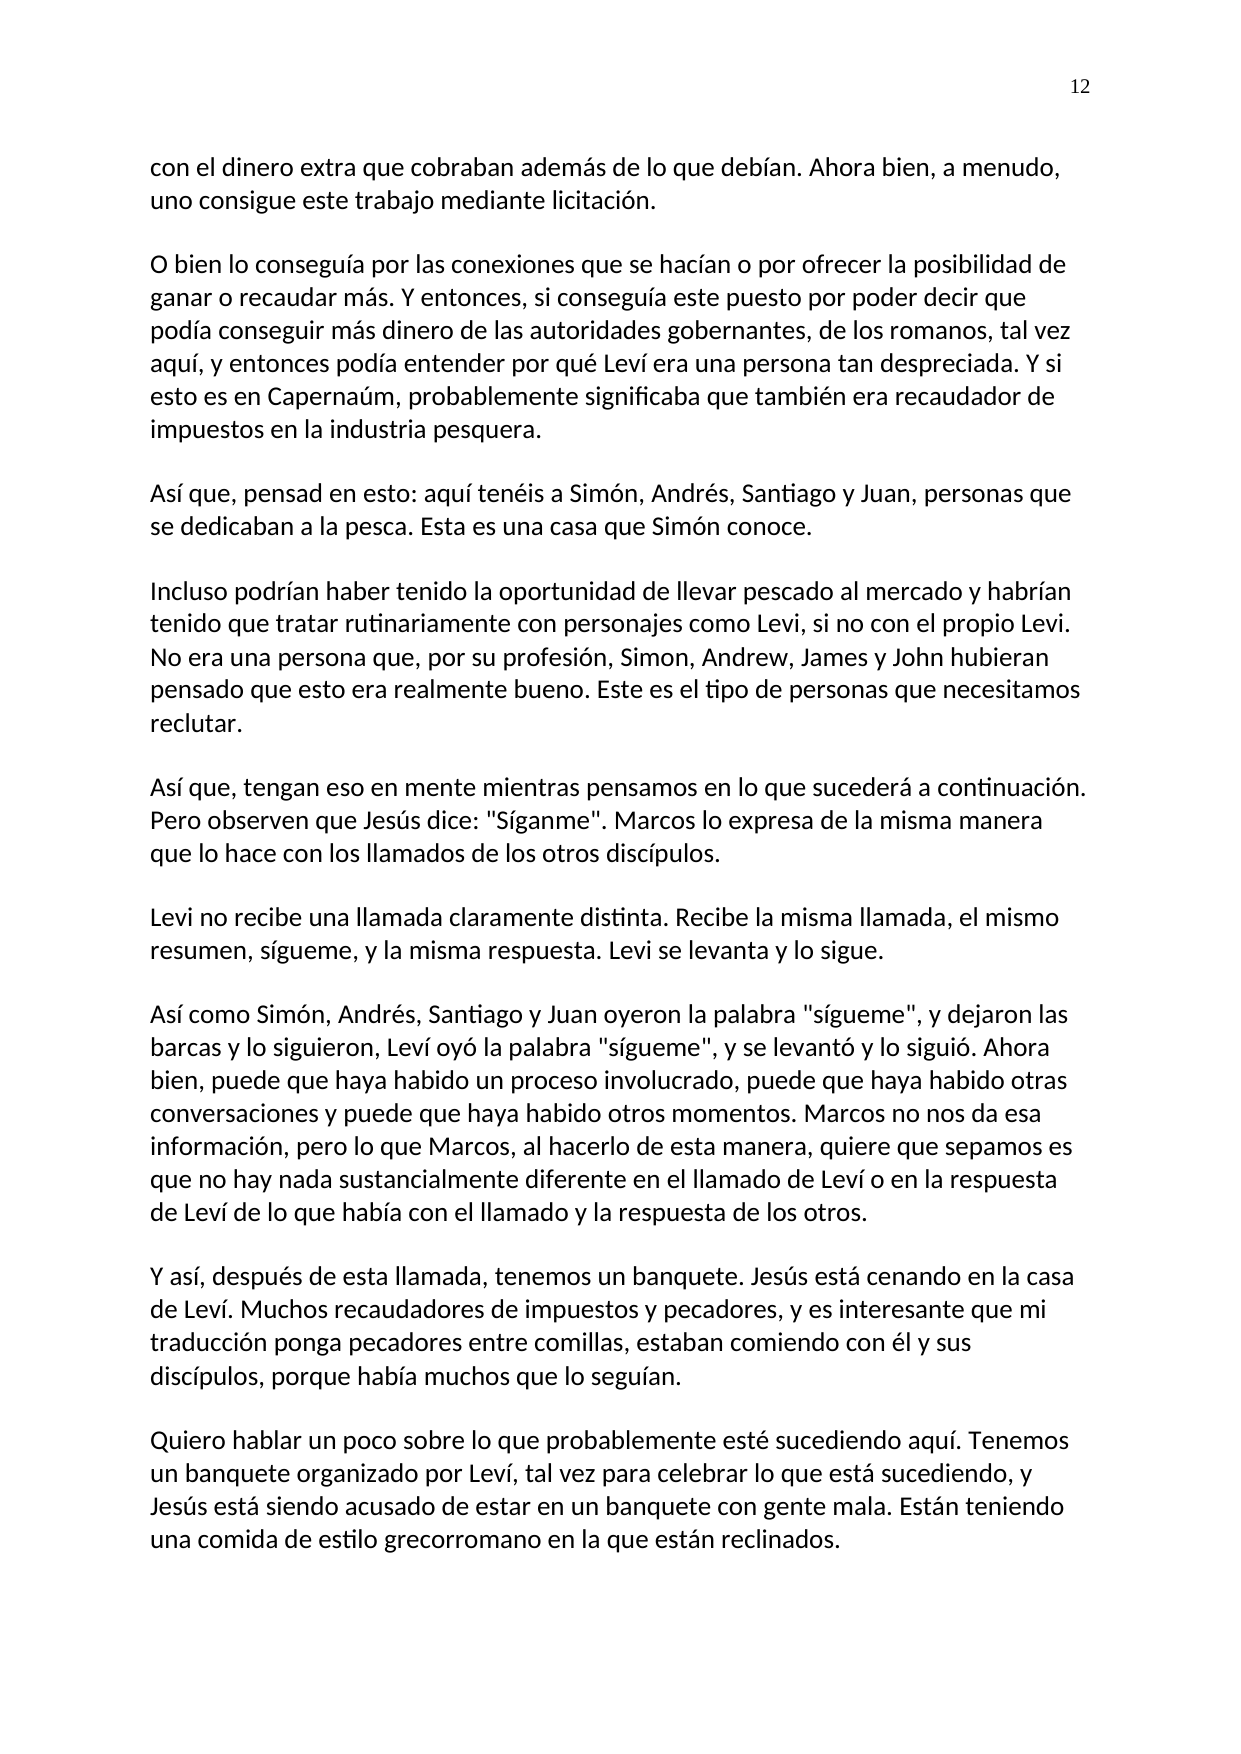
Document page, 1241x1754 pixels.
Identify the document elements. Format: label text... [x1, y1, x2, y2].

text Quiero hablar un poco sobre lo que probablemente esté sucediendo aquí. Tenemos un banquete organizado por Leví, tal vez para celebrar lo que está sucediendo, y Jesús está siendo acusado de estar en un banquete con gente mala. Están teniendo una comida de estilo grecorromano en la que están reclinados. [150, 1423, 1090, 1555]
text Así como Simón, Andrés, Santiago y Juan oyeron la palabra "sígueme", y dejaron las barcas y lo siguieron, Leví oyó la palabra "sígueme", y se levantó y lo siguió. Ahora bien, puede que haya habido un proceso involucrado, puede que haya habido otras conversaciones y puede que haya habido otros momentos. Marcos no nos da esa información, pero lo que Marcos, al hacerlo de esta manera, quiere que sepamos es que no hay nada sustancialmente diferente en el llamado de Leví o en la respuesta de Leví de lo que había con el llamado y la respuesta de los otros. [150, 997, 1090, 1228]
text Y así, después de esta llamada, tenemos un banquete. Jesús está cenando en la casa de Leví. Muchos recaudadores de impuestos y pecadores, y es interesante que mi traducción ponga pecadores entre comillas, estaban comiendo con él y sus discípulos, porque había muchos que lo seguían. [150, 1259, 1090, 1392]
text Levi no recibe una llamada claramente distinta. Recibe la misma llamada, el mismo resumen, sígueme, y la misma respuesta. Levi se levanta y lo sigue. [150, 900, 1090, 966]
text Así que, pensad en esto: aquí tenéis a Simón, Andrés, Santiago y Juan, personas que se dedicaban a la pesca. Esta es una casa que Simón conoce. [150, 476, 1090, 542]
text Así que, tengan eso en mente mientras pensamos en lo que sucederá a continuación. Pero observen que Jesús dice: "Síganme". Marcos lo expresa de la misma manera que lo hace con los llamados de los otros discípulos. [150, 770, 1090, 869]
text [150, 150, 1090, 216]
text O bien lo conseguía por las conexiones que se hacían o por ofrecer la posibilidad de ganar o recaudar más. Y entonces, si conseguía este puesto por poder decir que podía conseguir más dinero de las autoridades gobernantes, de los romanos, tal vez aquí, y entonces podía entender por qué Leví era una persona tan despreciada. Y si esto es en Capernaúm, probablemente significaba que también era recaudador de impuestos en la industria pesquera. [150, 247, 1090, 445]
text Incluso podrían haber tenido la oportunidad de llevar pescado al mercado y habrían tenido que tratar rutinariamente con personajes como Levi, si no con el propio Levi. No era una persona que, por su profesión, Simon, Andrew, James y John hubieran pensado que esto era realmente bueno. Este es el tipo de personas que necesitamos reclutar. [150, 574, 1090, 739]
